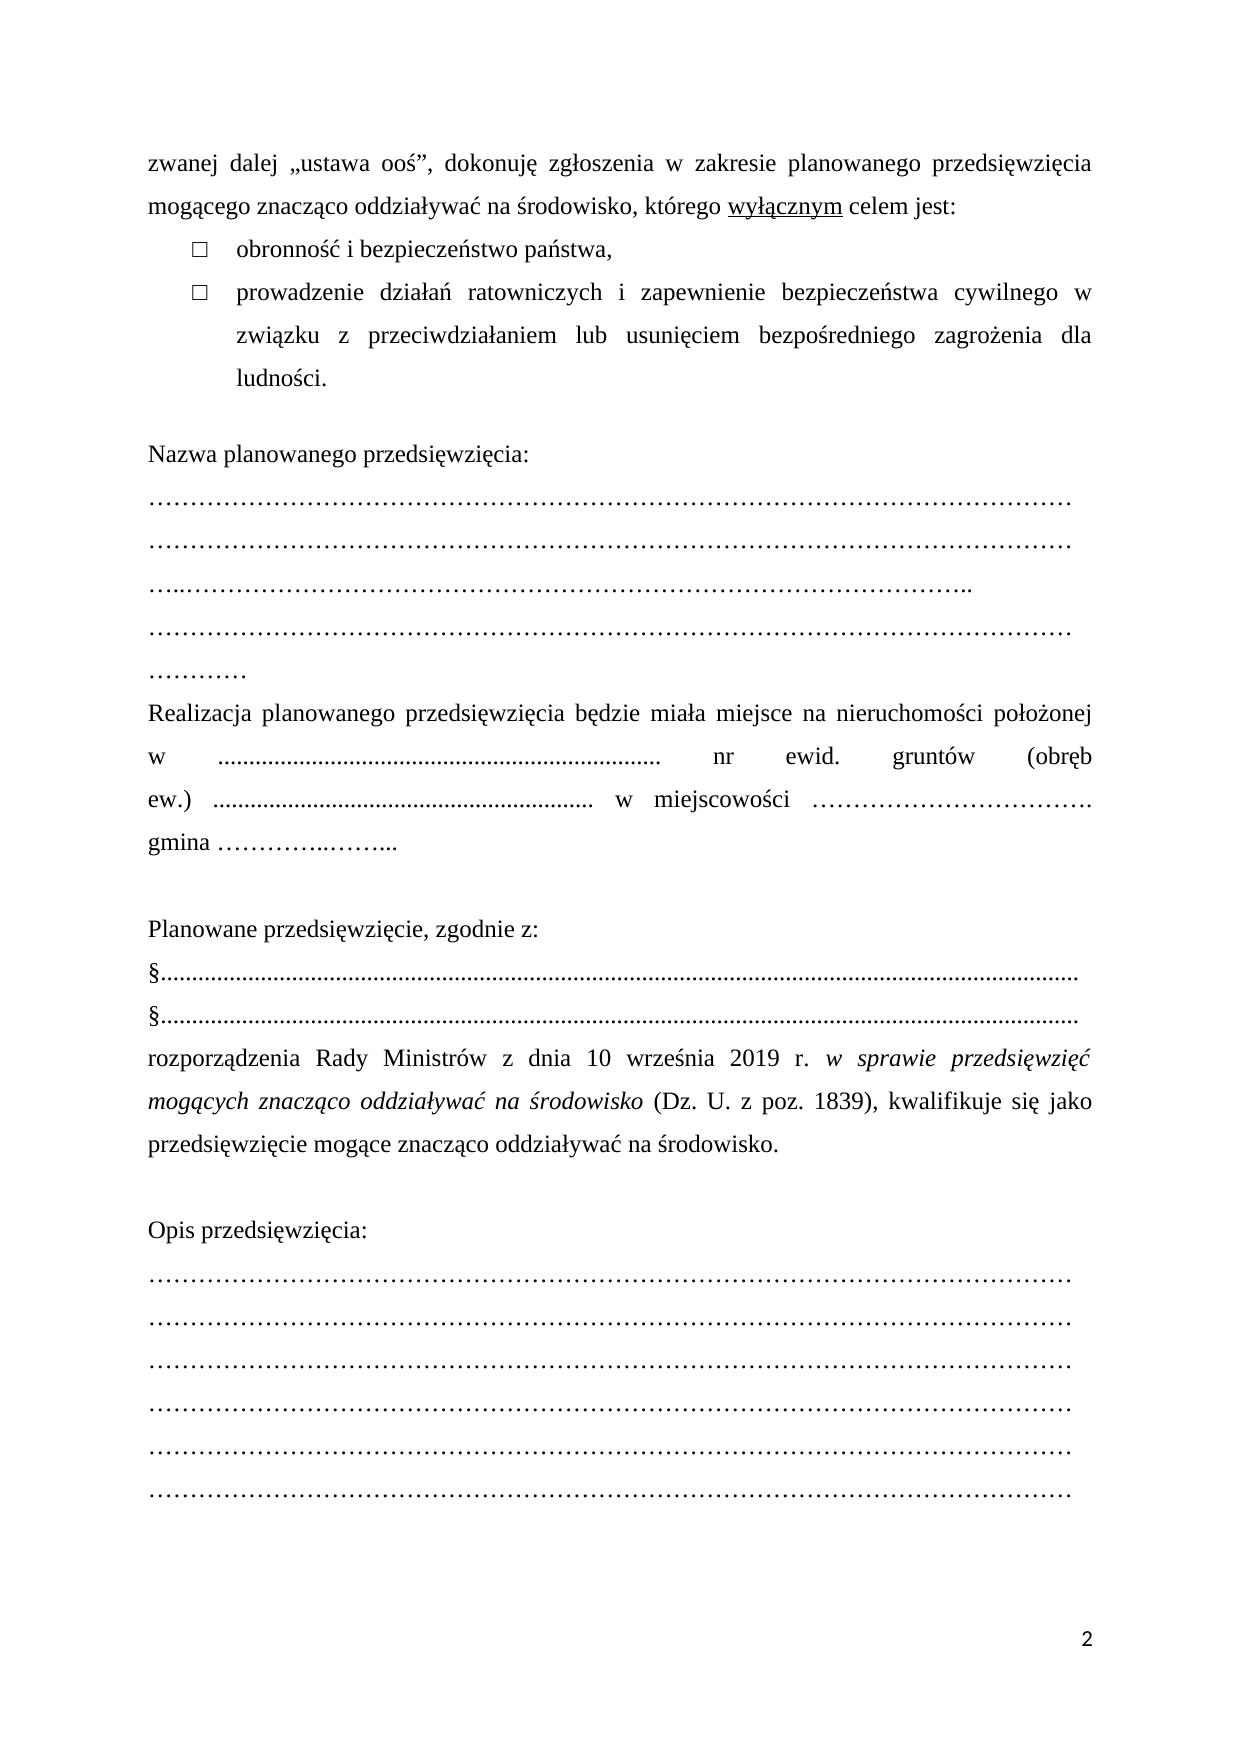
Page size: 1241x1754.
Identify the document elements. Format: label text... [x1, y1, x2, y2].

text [148, 148, 1093, 219]
text Realizacja planowanego przedsięwzięcia będzie miała miejsce na nieruchomości położonej w ....................................................................... nr ewid. gruntów (obręb ew.) ............................................................. w miejscowości ……………………………. gmina …………..……... [148, 698, 1093, 856]
text □ obronność i bezpieczeństwo państwa, [192, 234, 1093, 263]
text rozporządzenia Rady Ministrów z dnia 10 września 2019 r. w sprawie przedsięwzięć mogących znacząco oddziaływać na środowisko (Dz. U. z poz. 1839), kwalifikuje się jako przedsięwzięcie mogące znacząco oddziaływać na środowisko. [148, 1043, 1093, 1158]
text □ prowadzenie działań ratowniczych i zapewnienie bezpieczeństwa cywilnego w związku z przeciwdziałaniem lub usunięciem bezpośredniego zagrożenia dla ludności. [192, 277, 1093, 392]
text Nazwa planowanego przedsięwzięcia: ………………………………………………………………………………………………………………………………………………………………………………………………………..…………………………………………………………………………………..…………………………………………………………………………………………………………… [148, 439, 1093, 684]
text §................................................................................................................................................... [148, 957, 1093, 986]
text ……………………………………………………………………………………………………………………………………………………………………………………………………………………………………………………………………………………………………………………………………………………………………………………………………………………………………………………………………………………………………………………………………………………………………………………………………………… [148, 1259, 1093, 1503]
text Planowane przedsięwzięcie, zgodnie z: [148, 914, 1093, 942]
text Opis przedsięwzięcia: [148, 1216, 1093, 1244]
text §................................................................................................................................................... [148, 1000, 1093, 1029]
